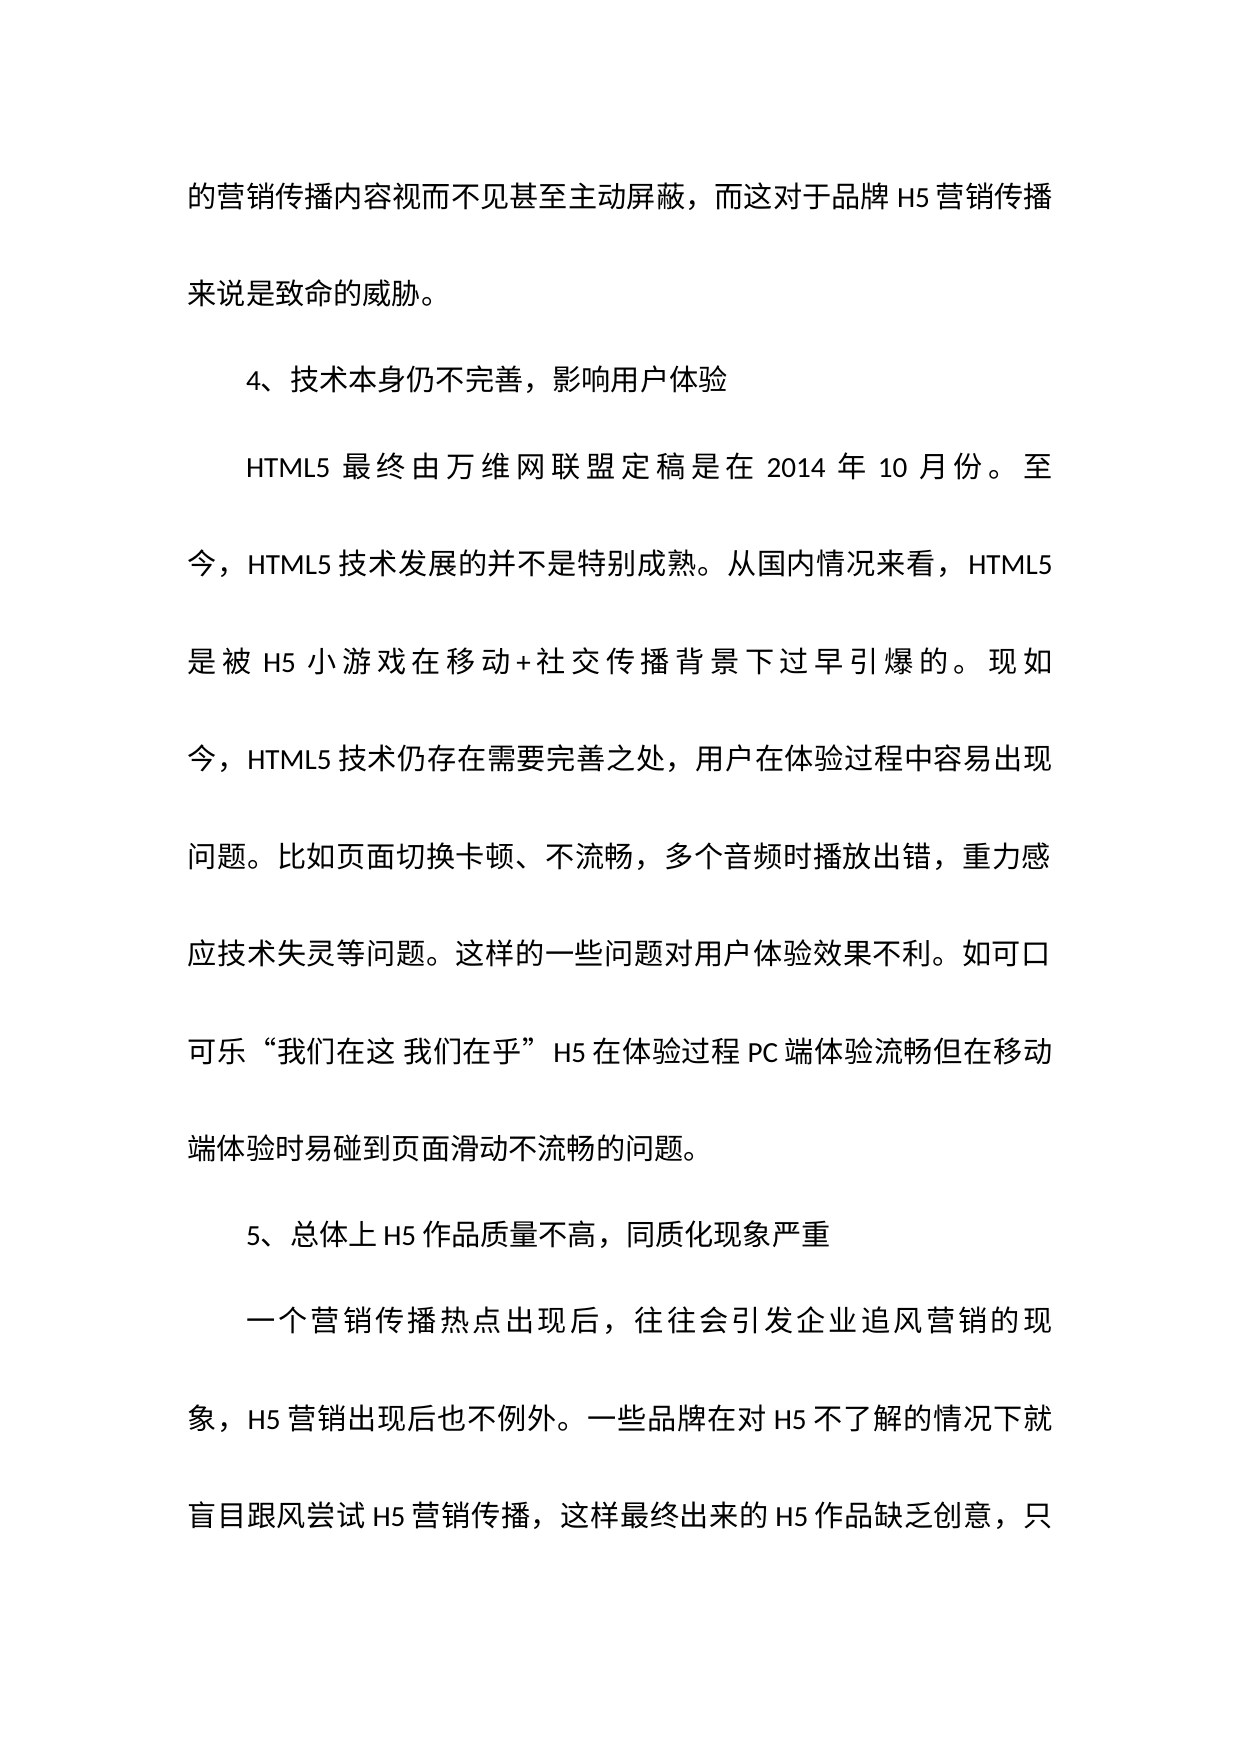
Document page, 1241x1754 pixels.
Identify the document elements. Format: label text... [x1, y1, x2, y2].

list 4、技术本身仍不完善，影响用户体验 [187, 346, 1053, 411]
list 5、总体上H5作品质量不高，同质化现象严重 [187, 1200, 1053, 1265]
list HTML5最终由万维网联盟定稿是在2014年10月份。至今，HTML5技术发展的并不是特别成熟。从国内情况来看，HTML5是被H5小游戏在移动+社交传播背景下过早引爆的。现如今，HTML5技术仍存在需要完善之处，用户在体验过程中容易出现问题。比如页面切换卡顿、不流畅，多个音频时播放出错，重力感应技术失灵等问题。这样的一些问题对用户体验效果不利。如可口可乐“我们在这 我们在乎”H5在体验过程PC端体验流畅但在移动端体验时易碰到页面滑动不流畅的问题。 [187, 432, 1053, 1179]
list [187, 162, 1053, 324]
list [187, 1287, 1053, 1547]
